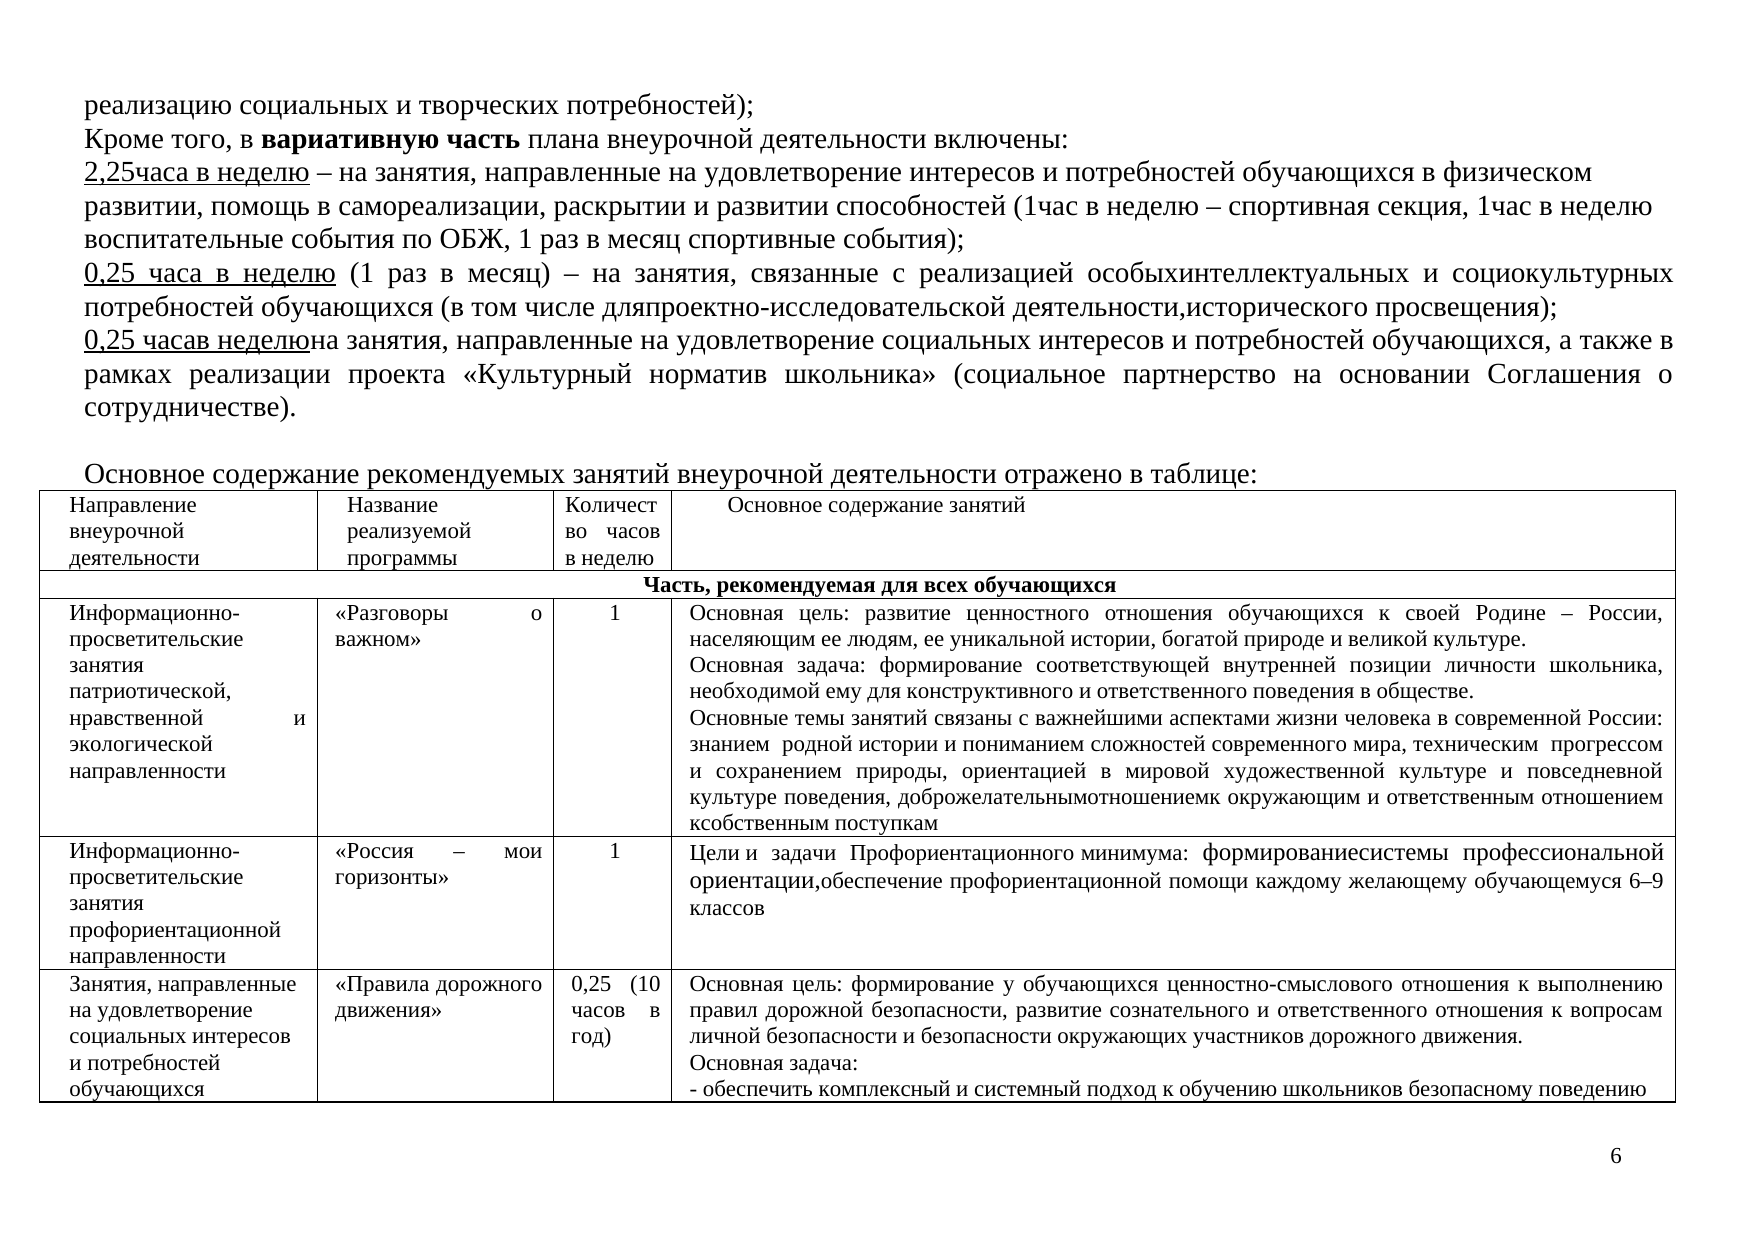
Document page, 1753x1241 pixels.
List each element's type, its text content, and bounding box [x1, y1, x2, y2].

table_cell 1 [554, 599, 671, 836]
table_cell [672, 970, 1675, 1101]
table_header Основное содержание занятий [672, 491, 1675, 570]
table_header Количество часов в неделю [554, 491, 671, 570]
table_header Название реализуемой программы [318, 491, 553, 570]
text 0,25 часа в неделю (1 раз в месяц) – на занятия, связанные с реализацией особыхинтеллектуальных и социокультурных потребностей обучающихся (в том числе дляпроектно-исследовательской деятельности,исторического просвещения); [84, 255, 1675, 322]
text 2,25часа в неделю – на занятия, направленные на удовлетворение интересов и потребностей обучающихся в физическом развитии, помощь в самореализации, раскрытии и развитии способностей (1час в неделю – спортивная секция, 1час в неделю воспитательные события по ОБЖ, 1 раз в месяц спортивные события); [84, 154, 1675, 255]
table_header Направление внеурочной деятельности [40, 491, 317, 570]
table_cell Информационно- просветительские занятия профориентационной направленности [40, 837, 317, 968]
text 0,25 часав неделюна занятия, направленные на удовлетворение социальных интересов и потребностей обучающихся, а также в рамках реализации проекта «Культурный норматив школьника» (социальное партнерство на основании Соглашения о сотрудничестве). [84, 322, 1675, 423]
text Кроме того, в вариативную часть плана внеурочной деятельности включены: [84, 121, 1675, 154]
table_cell 1 [554, 837, 671, 968]
table_cell Часть, рекомендуемая для всех обучающихся [40, 571, 1675, 597]
table_cell Информационно- просветительские занятия патриотической, нравственной и экологической направленности [40, 599, 317, 836]
table_cell «Разговоры о важном» [318, 599, 553, 836]
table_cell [554, 970, 671, 1101]
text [84, 87, 1675, 121]
text Основное содержание рекомендуемых занятий внеурочной деятельности отражено в таблице: [84, 456, 1675, 490]
table_cell «Россия – мои горизонты» [318, 837, 553, 968]
table_cell Цели и задачи Профориентационного минимума: формированиесистемы профессиональной ориентации,обеспечение профориентационной помощи каждому желающему обучающемуся 6–9 классов [672, 837, 1675, 968]
table_cell Основная цель: развитие ценностного отношения обучающихся к своей Родине – России, населяющим ее людям, ее уникальной истории, богатой природе и великой культуре. Основная задача: формирование соответствующей внутренней позиции личности школьника, необходимой ему для конструктивного и ответственного поведения в обществе. Основные темы занятий связаны с важнейшими аспектами жизни человека в современной России: знанием родной истории и пониманием сложностей современного мира, техническим прогрессом и сохранением природы, ориентацией в мировой художественной культуре и повседневной культуре поведения, доброжелательнымотношениемк окружающим и ответственным отношением ксобственным поступкам [672, 599, 1675, 836]
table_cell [40, 970, 317, 1101]
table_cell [318, 970, 553, 1101]
